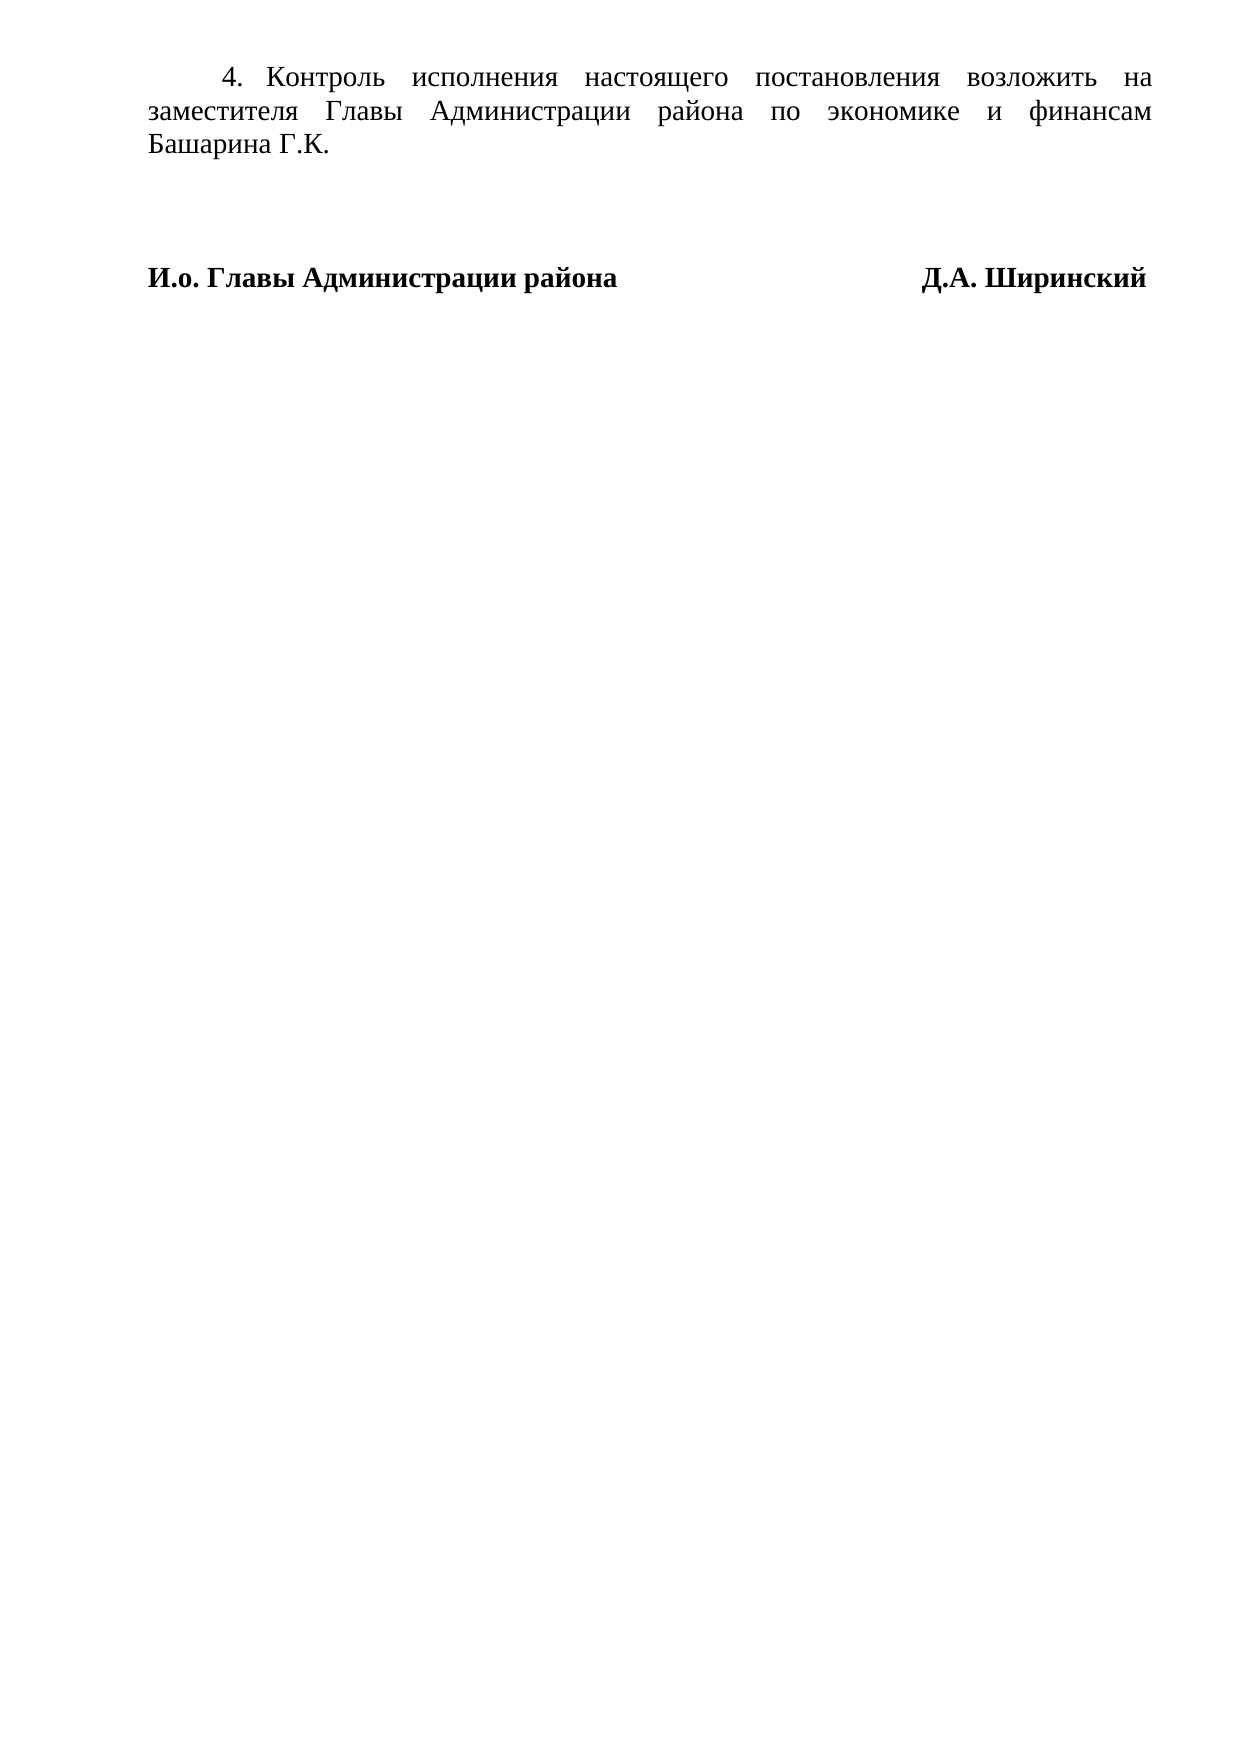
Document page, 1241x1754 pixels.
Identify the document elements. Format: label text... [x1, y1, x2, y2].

text И.о. Главы Администрации района Д.А. Ширинский [148, 260, 1152, 294]
list Контроль исполнения настоящего постановления возложить на заместителя Главы Администрации района по экономике и финансам Башарина Г.К. [148, 59, 1153, 160]
